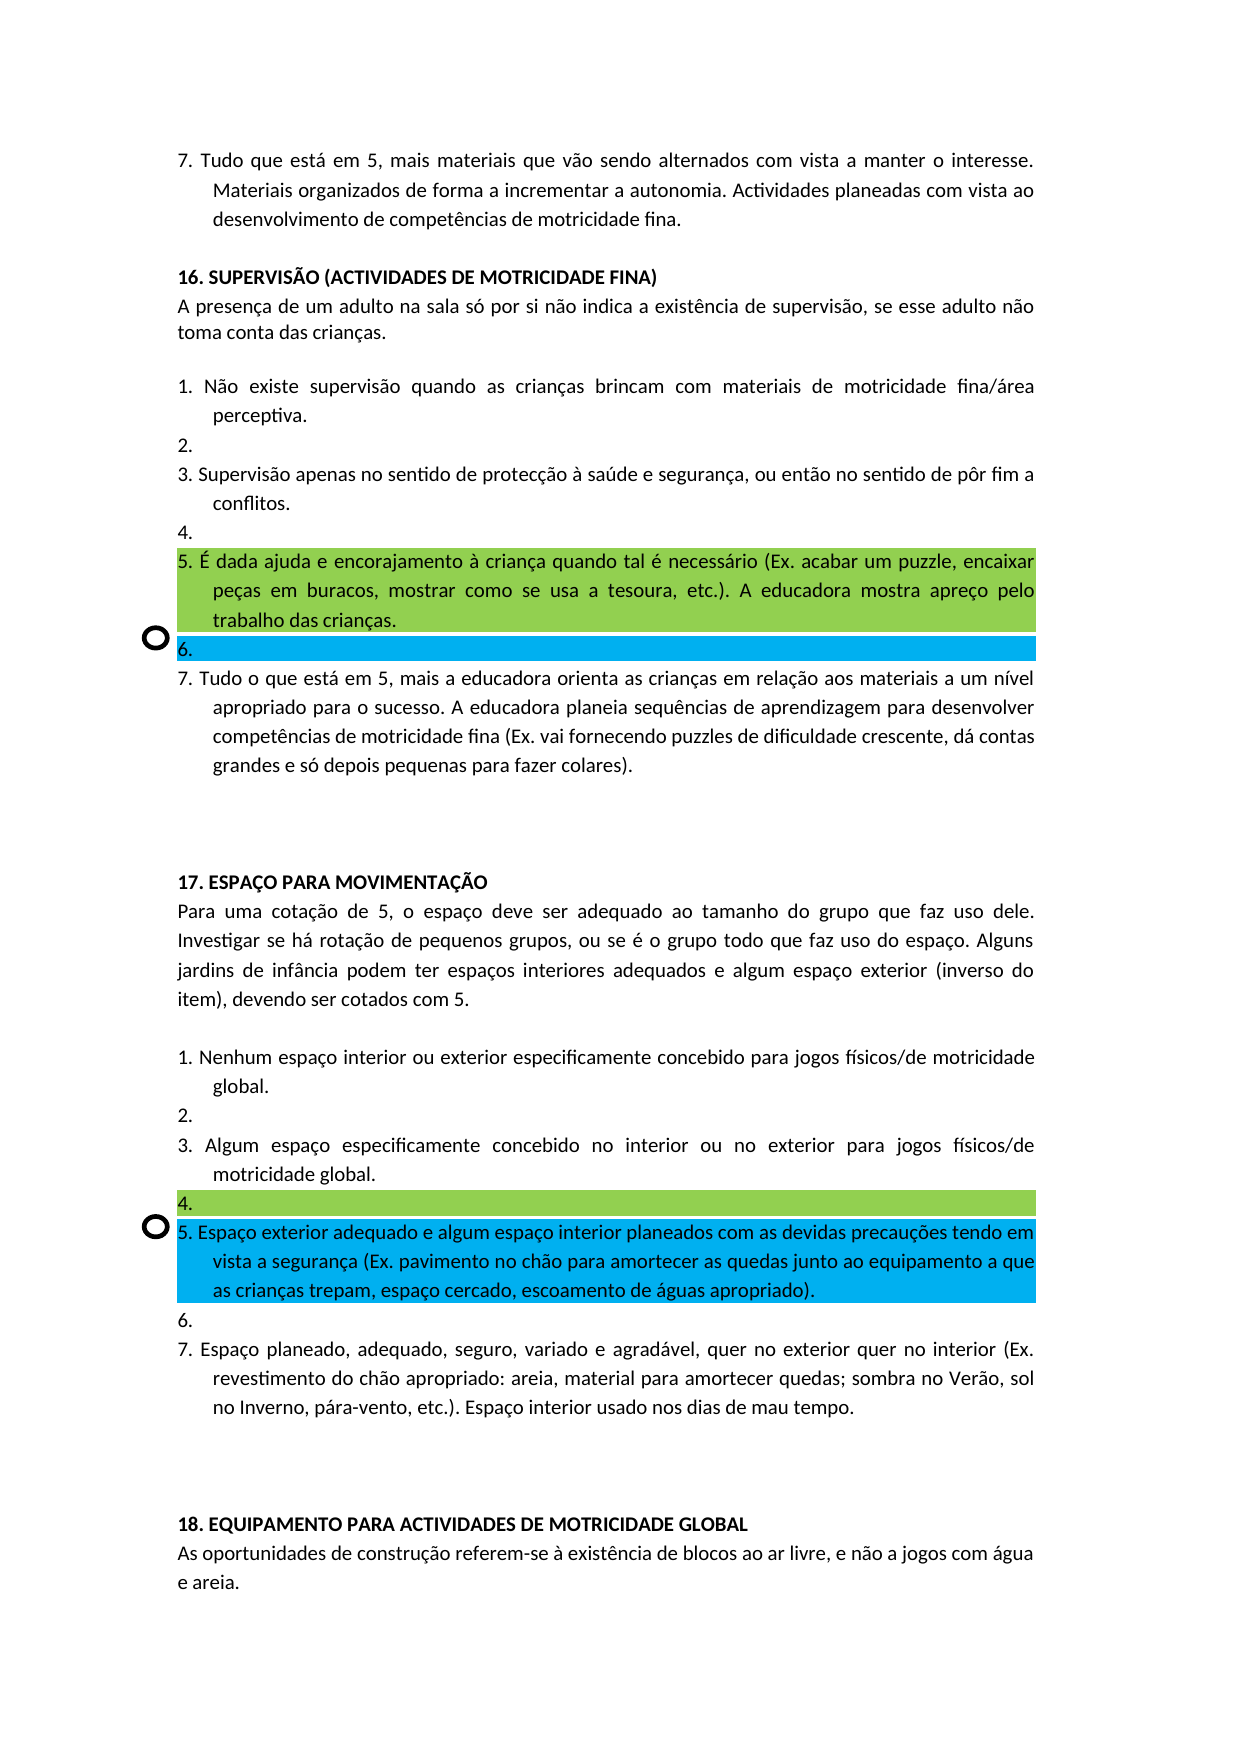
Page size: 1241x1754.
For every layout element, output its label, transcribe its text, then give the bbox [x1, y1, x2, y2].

text 17. ESPAÇO PARA MOVIMENTAÇÃO [177, 869, 1036, 895]
text 6. [177, 1307, 1036, 1332]
text A presença de um adulto na sala só por si não indica a existência de supervisão, se esse adulto não toma conta das crianças. [177, 293, 1036, 344]
text 7. Espaço planeado, adequado, seguro, variado e agradável, quer no exterior quer no interior (Ex. revestimento do chão apropriado: areia, material para amortecer quedas; sombra no Verão, sol no Inverno, pára-vento, etc.). Espaço interior usado nos dias de mau tempo. [177, 1336, 1036, 1420]
text 6. [177, 636, 1036, 661]
text Para uma cotação de 5, o espaço deve ser adequado ao tamanho do grupo que faz uso dele. Investigar se há rotação de pequenos grupos, ou se é o grupo todo que faz uso do espaço. Alguns jardins de infância podem ter espaços interiores adequados e algum espaço exterior (inverso do item), devendo ser cotados com 5. [177, 898, 1036, 1011]
text 18. EQUIPAMENTO PARA ACTIVIDADES DE MOTRICIDADE GLOBAL [177, 1511, 1036, 1536]
text 5. É dada ajuda e encorajamento à criança quando tal é necessário (Ex. acabar um puzzle, encaixar peças em buracos, mostrar como se usa a tesoura, etc.). A educadora mostra apreço pelo trabalho das crianças. [177, 548, 1036, 632]
text 16. SUPERVISÃO (ACTIVIDADES DE MOTRICIDADE FINA) [177, 264, 1036, 290]
text 7. Tudo o que está em 5, mais a educadora orienta as crianças em relação aos materiais a um nível apropriado para o sucesso. A educadora planeia sequências de aprendizagem para desenvolver competências de motricidade fina (Ex. vai fornecendo puzzles de dificuldade crescente, dá contas grandes e só depois pequenas para fazer colares). [177, 665, 1036, 778]
text 5. Espaço exterior adequado e algum espaço interior planeados com as devidas precauções tendo em vista a segurança (Ex. pavimento no chão para amortecer as quedas junto ao equipamento a que as crianças trepam, espaço cercado, escoamento de águas apropriado). [177, 1219, 1036, 1303]
text 7. Tudo que está em 5, mais materiais que vão sendo alternados com vista a manter o interesse. Materiais organizados de forma a incrementar a autonomia. Actividades planeadas com vista ao desenvolvimento de competências de motricidade fina. [177, 148, 1036, 231]
text 4. [177, 1190, 1036, 1216]
text 1. Nenhum espaço interior ou exterior especificamente concebido para jogos físicos/de motricidade global. [177, 1044, 1036, 1099]
text 1. Não existe supervisão quando as crianças brincam com materiais de motricidade fina/área perceptiva. [177, 373, 1036, 428]
text 2. [177, 432, 1036, 457]
text As oportunidades de construção referem-se à existência de blocos ao ar livre, e não a jogos com água e areia. [177, 1540, 1036, 1595]
text 2. [177, 1103, 1036, 1128]
text 3. Algum espaço especificamente concebido no interior ou no exterior para jogos físicos/de motricidade global. [177, 1132, 1036, 1186]
text 3. Supervisão apenas no sentido de protecção à saúde e segurança, ou então no sentido de pôr fim a conflitos. [177, 461, 1036, 516]
text 4. [177, 519, 1036, 545]
